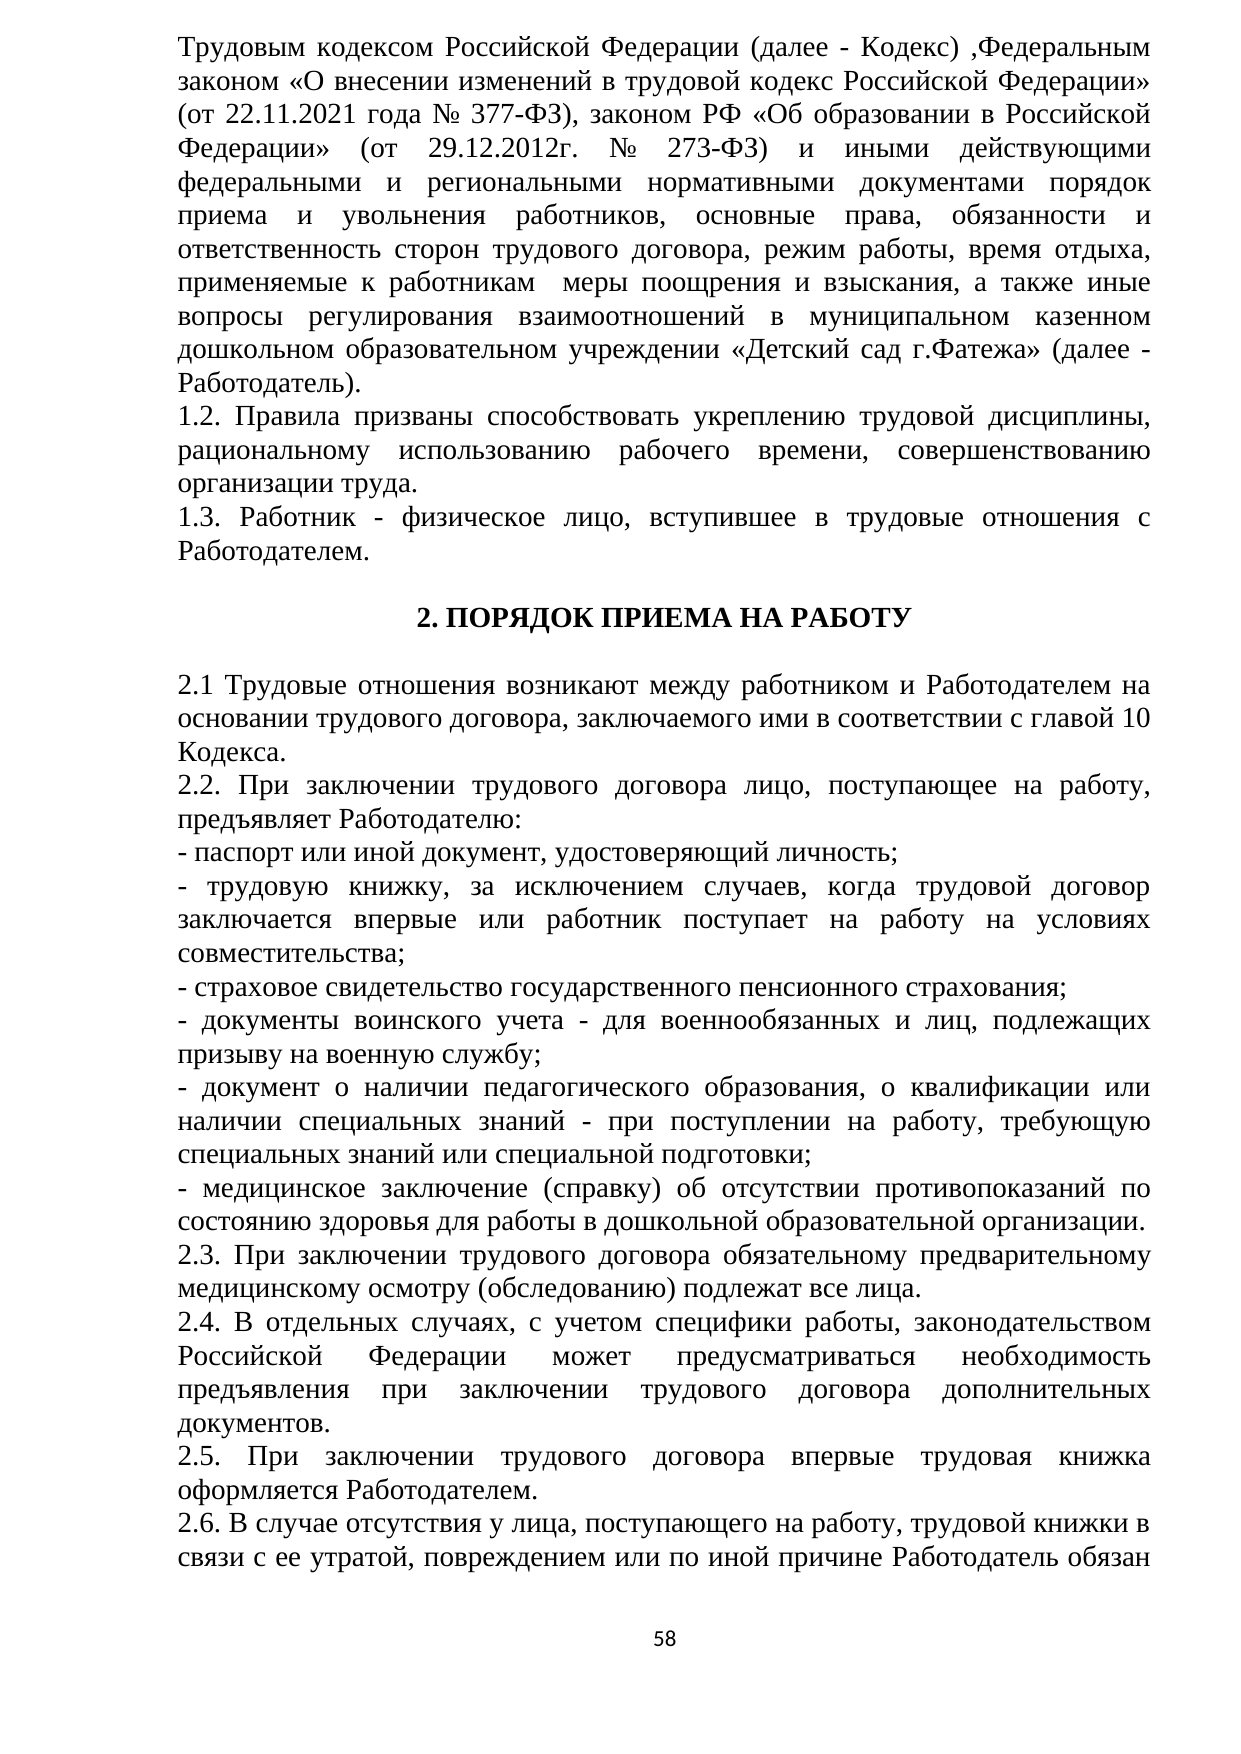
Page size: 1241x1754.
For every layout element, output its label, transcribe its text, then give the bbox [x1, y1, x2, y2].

text - трудовую книжку, за исключением случаев, когда трудовой договор заключается впервые или работник поступает на работу на условиях совместительства; [177, 868, 1152, 969]
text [177, 1505, 1152, 1572]
text - страховое свидетельство государственного пенсионного страхования; [177, 969, 1152, 1002]
text - паспорт или иной документ, удостоверяющий личность; [177, 834, 1152, 868]
text 1.3. Работник - физическое лицо, вступившее в трудовые отношения с Работодателем. [177, 499, 1152, 566]
text 2.3. При заключении трудового договора обязательному предварительному медицинскому осмотру (обследованию) подлежат все лица. [177, 1237, 1152, 1304]
text 2. ПОРЯДОК ПРИЕМА НА РАБОТУ [177, 600, 1152, 633]
text 1.2. Правила призваны способствовать укреплению трудовой дисциплины, рациональному использованию рабочего времени, совершенствованию организации труда. [177, 398, 1152, 499]
text - медицинское заключение (справку) об отсутствии противопоказаний по состоянию здоровья для работы в дошкольной образовательной организации. [177, 1170, 1152, 1237]
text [177, 29, 1152, 398]
text 2.2. При заключении трудового договора лицо, поступающее на работу, предъявляет Работодателю: [177, 767, 1152, 834]
text - документ о наличии педагогического образования, о квалификации или наличии специальных знаний - при поступлении на работу, требующую специальных знаний или специальной подготовки; [177, 1069, 1152, 1170]
text 2.4. В отдельных случаях, с учетом специфики работы, законодательством Российской Федерации может предусматриваться необходимость предъявления при заключении трудового договора дополнительных документов. [177, 1304, 1152, 1438]
text 2.1 Трудовые отношения возникают между работником и Работодателем на основании трудового договора, заключаемого ими в соответствии с главой 10 Кодекса. [177, 667, 1152, 767]
text - документы воинского учета - для военнообязанных и лиц, подлежащих призыву на военную службу; [177, 1002, 1152, 1069]
text 2.5. При заключении трудового договора впервые трудовая книжка оформляется Работодателем. [177, 1438, 1152, 1505]
